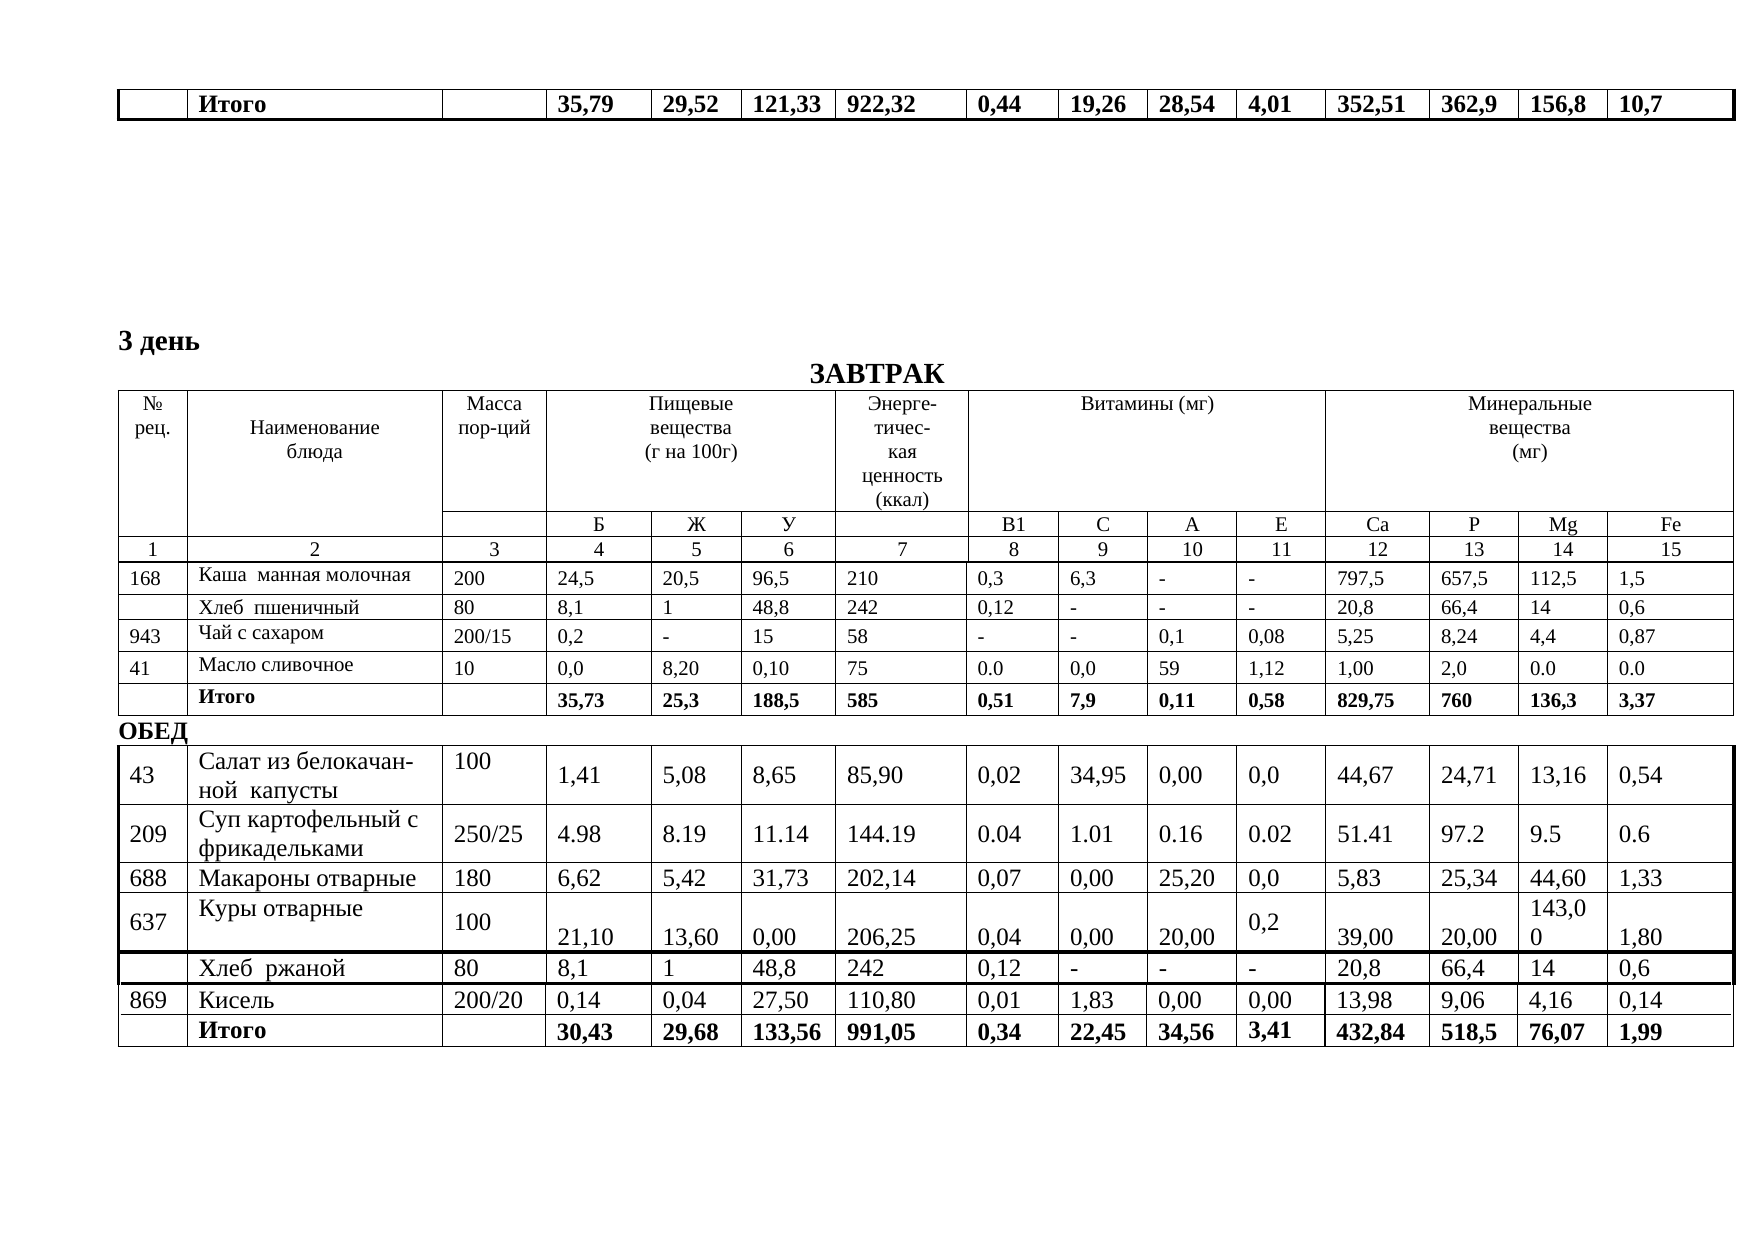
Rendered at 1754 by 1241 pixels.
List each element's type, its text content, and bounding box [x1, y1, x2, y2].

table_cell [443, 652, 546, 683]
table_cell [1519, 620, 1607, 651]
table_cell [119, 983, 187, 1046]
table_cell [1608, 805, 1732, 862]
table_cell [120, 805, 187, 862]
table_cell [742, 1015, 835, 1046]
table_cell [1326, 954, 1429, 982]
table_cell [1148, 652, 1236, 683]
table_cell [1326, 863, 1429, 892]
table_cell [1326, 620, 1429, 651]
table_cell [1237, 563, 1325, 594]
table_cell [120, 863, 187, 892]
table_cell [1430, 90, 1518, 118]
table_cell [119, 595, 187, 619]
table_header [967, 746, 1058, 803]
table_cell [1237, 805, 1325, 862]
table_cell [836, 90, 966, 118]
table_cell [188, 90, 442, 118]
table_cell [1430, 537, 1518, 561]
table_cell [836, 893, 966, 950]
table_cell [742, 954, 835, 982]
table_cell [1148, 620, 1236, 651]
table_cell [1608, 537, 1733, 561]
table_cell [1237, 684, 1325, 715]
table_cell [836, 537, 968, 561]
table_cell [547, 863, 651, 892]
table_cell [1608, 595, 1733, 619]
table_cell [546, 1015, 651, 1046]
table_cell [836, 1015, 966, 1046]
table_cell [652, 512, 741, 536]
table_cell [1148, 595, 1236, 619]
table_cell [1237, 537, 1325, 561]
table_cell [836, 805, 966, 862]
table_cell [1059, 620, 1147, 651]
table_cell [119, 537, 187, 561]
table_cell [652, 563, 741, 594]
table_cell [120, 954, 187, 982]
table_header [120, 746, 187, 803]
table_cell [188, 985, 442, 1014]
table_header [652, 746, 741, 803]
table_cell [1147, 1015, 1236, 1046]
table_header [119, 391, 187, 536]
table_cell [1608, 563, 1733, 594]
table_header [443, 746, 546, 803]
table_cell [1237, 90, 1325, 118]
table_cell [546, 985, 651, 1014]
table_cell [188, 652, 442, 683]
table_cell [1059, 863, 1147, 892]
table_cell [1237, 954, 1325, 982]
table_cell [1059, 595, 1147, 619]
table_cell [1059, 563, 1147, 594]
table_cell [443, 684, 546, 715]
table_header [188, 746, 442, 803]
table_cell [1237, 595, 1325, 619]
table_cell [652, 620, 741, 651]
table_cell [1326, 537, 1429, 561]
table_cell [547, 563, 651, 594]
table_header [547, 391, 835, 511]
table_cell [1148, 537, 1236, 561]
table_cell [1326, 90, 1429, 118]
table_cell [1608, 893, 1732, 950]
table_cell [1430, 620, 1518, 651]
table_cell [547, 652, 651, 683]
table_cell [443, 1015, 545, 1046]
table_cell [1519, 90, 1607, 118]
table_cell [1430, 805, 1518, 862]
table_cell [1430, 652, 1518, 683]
text 3 день [118, 323, 1636, 356]
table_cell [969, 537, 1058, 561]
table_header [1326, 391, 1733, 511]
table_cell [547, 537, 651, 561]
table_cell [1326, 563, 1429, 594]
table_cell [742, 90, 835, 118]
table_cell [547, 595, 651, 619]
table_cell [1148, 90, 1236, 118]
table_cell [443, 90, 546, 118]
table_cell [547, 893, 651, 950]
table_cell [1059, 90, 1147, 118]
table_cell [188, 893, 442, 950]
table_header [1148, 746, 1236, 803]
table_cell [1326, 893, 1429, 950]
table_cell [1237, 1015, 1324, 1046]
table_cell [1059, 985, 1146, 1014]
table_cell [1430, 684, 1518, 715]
text ЗАВТРАК [118, 356, 1636, 390]
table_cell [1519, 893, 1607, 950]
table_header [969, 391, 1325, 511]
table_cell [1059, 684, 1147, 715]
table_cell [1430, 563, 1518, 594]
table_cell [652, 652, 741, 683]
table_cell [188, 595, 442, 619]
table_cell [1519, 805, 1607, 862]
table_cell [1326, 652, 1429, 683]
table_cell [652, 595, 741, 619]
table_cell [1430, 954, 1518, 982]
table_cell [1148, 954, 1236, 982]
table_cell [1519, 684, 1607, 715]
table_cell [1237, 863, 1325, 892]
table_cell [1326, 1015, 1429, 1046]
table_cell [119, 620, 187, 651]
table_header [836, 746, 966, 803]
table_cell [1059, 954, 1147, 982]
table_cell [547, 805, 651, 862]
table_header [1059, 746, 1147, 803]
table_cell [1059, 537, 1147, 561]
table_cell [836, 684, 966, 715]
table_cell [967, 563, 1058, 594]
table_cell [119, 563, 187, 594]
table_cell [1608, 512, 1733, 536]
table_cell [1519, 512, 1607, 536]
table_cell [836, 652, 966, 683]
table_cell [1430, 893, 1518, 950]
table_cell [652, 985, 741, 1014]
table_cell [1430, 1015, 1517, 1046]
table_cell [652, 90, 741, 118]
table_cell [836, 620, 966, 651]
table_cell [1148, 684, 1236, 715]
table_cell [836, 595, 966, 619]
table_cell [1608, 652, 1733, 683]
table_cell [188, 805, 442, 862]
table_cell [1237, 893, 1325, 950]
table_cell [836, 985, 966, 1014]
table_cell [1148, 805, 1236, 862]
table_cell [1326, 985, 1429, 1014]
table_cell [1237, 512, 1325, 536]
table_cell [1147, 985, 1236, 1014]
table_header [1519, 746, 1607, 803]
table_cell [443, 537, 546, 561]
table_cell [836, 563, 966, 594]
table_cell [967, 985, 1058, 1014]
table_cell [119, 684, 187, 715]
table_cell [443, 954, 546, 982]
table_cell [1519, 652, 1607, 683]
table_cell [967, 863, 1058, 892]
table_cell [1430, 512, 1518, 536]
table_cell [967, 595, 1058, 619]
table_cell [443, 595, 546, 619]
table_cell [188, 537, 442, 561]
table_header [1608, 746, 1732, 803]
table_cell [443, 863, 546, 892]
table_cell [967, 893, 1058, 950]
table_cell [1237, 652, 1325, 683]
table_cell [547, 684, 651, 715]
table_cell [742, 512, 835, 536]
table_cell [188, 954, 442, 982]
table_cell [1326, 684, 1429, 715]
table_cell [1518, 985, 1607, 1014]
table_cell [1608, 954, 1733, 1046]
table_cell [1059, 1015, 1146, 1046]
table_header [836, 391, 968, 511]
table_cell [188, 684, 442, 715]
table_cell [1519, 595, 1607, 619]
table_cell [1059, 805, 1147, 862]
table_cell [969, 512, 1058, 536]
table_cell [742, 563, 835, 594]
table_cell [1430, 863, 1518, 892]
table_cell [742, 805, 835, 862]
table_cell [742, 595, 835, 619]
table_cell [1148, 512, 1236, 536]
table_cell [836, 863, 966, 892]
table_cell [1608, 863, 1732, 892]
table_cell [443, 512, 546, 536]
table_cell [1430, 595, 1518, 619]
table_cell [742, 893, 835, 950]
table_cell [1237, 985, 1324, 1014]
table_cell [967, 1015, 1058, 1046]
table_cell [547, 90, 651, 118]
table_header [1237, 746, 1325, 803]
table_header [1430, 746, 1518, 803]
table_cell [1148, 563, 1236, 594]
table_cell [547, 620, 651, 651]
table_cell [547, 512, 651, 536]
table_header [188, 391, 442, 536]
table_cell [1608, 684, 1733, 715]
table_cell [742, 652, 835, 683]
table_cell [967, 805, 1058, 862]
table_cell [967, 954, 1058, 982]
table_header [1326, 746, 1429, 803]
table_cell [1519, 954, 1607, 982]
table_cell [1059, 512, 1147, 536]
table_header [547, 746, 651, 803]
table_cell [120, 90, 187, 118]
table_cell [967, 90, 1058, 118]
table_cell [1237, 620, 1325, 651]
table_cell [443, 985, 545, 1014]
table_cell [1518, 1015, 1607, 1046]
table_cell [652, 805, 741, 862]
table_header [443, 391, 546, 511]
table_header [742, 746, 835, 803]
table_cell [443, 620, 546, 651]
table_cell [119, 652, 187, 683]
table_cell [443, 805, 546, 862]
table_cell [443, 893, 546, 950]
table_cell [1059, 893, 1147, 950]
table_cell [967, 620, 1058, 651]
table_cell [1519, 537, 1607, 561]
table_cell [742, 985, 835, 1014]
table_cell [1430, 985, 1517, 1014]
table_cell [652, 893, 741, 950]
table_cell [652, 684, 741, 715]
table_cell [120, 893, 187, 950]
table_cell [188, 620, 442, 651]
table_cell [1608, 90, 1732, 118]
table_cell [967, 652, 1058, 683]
text ОБЕД [118, 716, 1636, 745]
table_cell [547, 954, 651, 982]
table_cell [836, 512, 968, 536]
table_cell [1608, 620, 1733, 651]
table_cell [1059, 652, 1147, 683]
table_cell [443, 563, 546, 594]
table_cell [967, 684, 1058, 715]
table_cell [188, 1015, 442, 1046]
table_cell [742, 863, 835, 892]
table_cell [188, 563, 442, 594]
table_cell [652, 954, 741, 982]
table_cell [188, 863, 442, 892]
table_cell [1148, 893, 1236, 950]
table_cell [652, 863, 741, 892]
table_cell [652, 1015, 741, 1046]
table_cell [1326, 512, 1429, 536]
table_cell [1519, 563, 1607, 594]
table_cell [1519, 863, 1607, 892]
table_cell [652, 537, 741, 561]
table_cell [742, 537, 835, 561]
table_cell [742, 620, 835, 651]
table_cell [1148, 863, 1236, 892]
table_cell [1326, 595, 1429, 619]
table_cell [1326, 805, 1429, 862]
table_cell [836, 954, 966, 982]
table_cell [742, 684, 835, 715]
